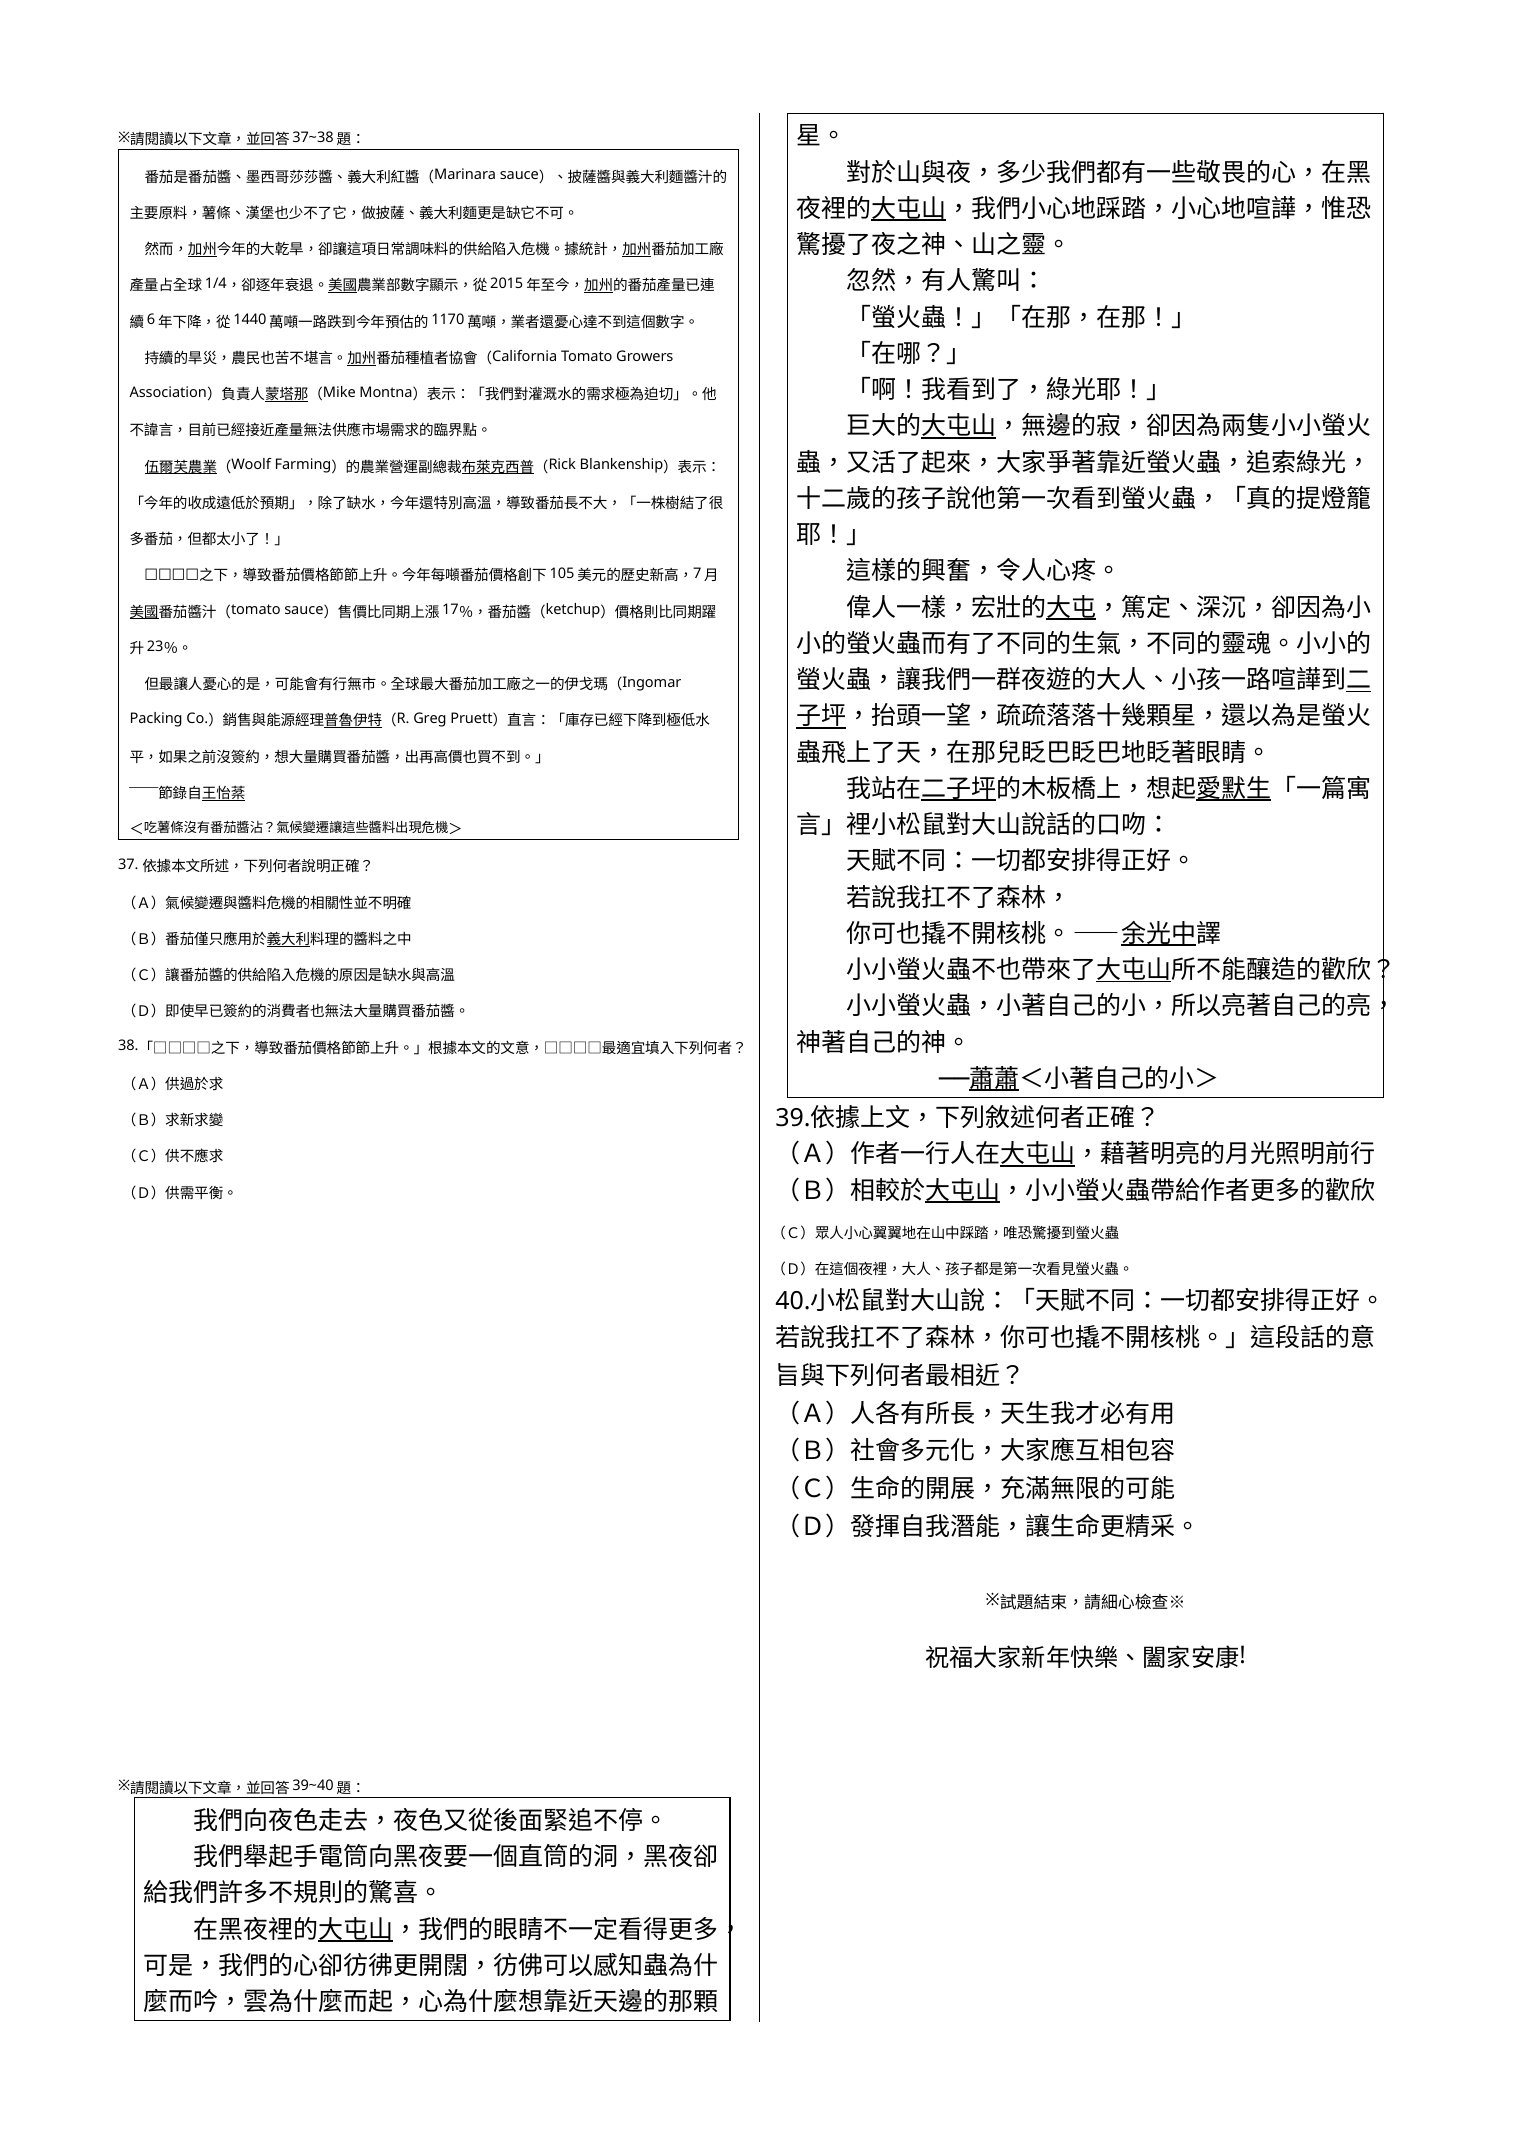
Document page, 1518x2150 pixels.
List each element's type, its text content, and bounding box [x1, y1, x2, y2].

text 小小螢火蟲，小著自己的小，所以亮著自己的亮，神著自己的神。 [788, 983, 1383, 1055]
text （Ａ）人各有所長，天生我才必有用 [775, 1392, 1399, 1429]
text （Ｂ）社會多元化，大家應互相包容 [775, 1429, 1399, 1467]
text ※試題結束，請細心檢查※ [771, 1571, 1399, 1613]
text 你可也撬不開核桃。—余光中譯 [788, 910, 1383, 946]
text （Ｃ）讓番茄醬的供給陷入危機的原因是缺水與高溫 [118, 948, 746, 985]
text 「在哪？」 [788, 330, 1383, 366]
text （Ｂ）番茄僅只應用於義大利料理的醬料之中 [118, 912, 746, 948]
text 偉人一樣，宏壯的大屯，篤定、深沉，卻因為小小的螢火蟲而有了不同的生氣，不同的靈魂。小小的螢火蟲，讓我們一群夜遊的大人、小孩一路喧譁到二子坪，抬頭一望，疏疏落落十幾顆星，還以為是螢火蟲飛上了天，在那兒眨巴眨巴地眨著眼睛。 [788, 584, 1383, 765]
text （Ｃ）供不應求 [118, 1130, 746, 1166]
text 若說我扛不了森林， [788, 874, 1383, 910]
text 在黑夜裡的大屯山，我們的眼睛不一定看得更多，可是，我們的心卻彷彿更開闊，彷佛可以感知蟲為什麼而吟，雲為什麼而起，心為什麼想靠近天邊的那顆星。 [135, 1906, 729, 2020]
text ──蕭蕭＜小著自己的小＞ [788, 1055, 1383, 1097]
table_header 番茄是番茄醬、墨西哥莎莎醬、義大利紅醬（Marinara sauce）、披薩醬與義大利麵醬汁的主要原料，薯條、漢堡也少不了它，做披薩、義大利麵更是缺它不可。 然而，加州今年的大乾旱，卻讓這項日常調味料的供給陷入危機。據統計，加州番茄加工廠產量占全球1/4，卻逐年衰退。美國農業部數字顯示，從2015年至今，加州的番茄產量已連續6年下降，從1440萬噸一路跌到今年預估的1170萬噸，業者還憂心達不到這個數字。 持續的旱災，農民也苦不堪言。加州番茄種植者協會（California Tomato Growers Association）負責人蒙塔那（Mike Montna）表示：「我們對灌溉水的需求極為迫切」。他不諱言，目前已經接近產量無法供應市場需求的臨界點。 伍爾芙農業（Woolf Farming）的農業營運副總裁布萊克西普（Rick Blankenship）表示：「今年的收成遠低於預期」，除了缺水，今年還特別高溫，導致番茄長不大，「一株樹結了很多番茄，但都太小了！」 □□□□之下，導致番茄價格節節上升。今年每噸番茄價格創下105美元的歷史新高，7月美國番茄醬汁（tomato sauce）售價比同期上漲17％，番茄醬（ketchup）價格則比同期躍升23％。 但最讓人憂心的是，可能會有行無市。全球最大番茄加工廠之一的伊戈瑪（Ingomar Packing Co.）銷售與能源經理普魯伊特（R. Greg Pruett）直言：「庫存已經下降到極低水平，如果之前沒簽約，想大量購買番茄醬，出再高價也買不到。」 —節錄自王怡棻 ＜吃薯條沒有番茄醬沾？氣候變遷讓這些醬料出現危機＞ [119, 150, 738, 839]
text 巨大的大屯山，無邊的寂，卻因為兩隻小小螢火蟲，又活了起來，大家爭著靠近螢火蟲，追索綠光，十二歲的孩子說他第一次看到螢火蟲，「真的提燈籠耶！」 [788, 403, 1383, 548]
text 37. 依據本文所述，下列何者說明正確？ [118, 840, 746, 876]
text （Ｄ）供需平衡。 [118, 1166, 746, 1202]
text 忽然，有人驚叫： [788, 258, 1383, 294]
text 我站在二子坪的木板橋上，想起愛默生「一篇寓言」裡小松鼠對大山說話的口吻： [788, 765, 1383, 838]
text （Ｃ）生命的開展，充滿無限的可能 （Ｄ）發揮自我潛能，讓生命更精采。 [775, 1467, 1399, 1542]
text 這樣的興奮，令人心疼。 [788, 548, 1383, 584]
text 對於山與夜，多少我們都有一些敬畏的心，在黑夜裡的大屯山，我們小心地踩踏，小心地喧譁，惟恐驚擾了夜之神、山之靈。 [788, 149, 1383, 258]
text 「螢火蟲！」「在那，在那！」 [788, 294, 1383, 330]
text （Ａ）氣候變遷與醬料危機的相關性並不明確 [118, 876, 746, 912]
text 我們舉起手電筒向黑夜要一個直筒的洞，黑夜卻給我們許多不規則的驚喜。 [135, 1833, 729, 1906]
text （Ａ）供過於求 [118, 1057, 746, 1093]
text （Ｄ）即使早已簽約的消費者也無法大量購買番茄醬。 [118, 985, 746, 1021]
text ※請閱讀以下文章，並回答39~40題： [118, 1761, 746, 1797]
text 祝福大家新年快樂、闔家安康! [771, 1613, 1399, 1674]
text （Ｂ）相較於大屯山，小小螢火蟲帶給作者更多的歡欣 [775, 1170, 1399, 1206]
text 38.「□□□□之下，導致番茄價格節節上升。」根據本文的文意，□□□□最適宜填入下列何者？ [118, 1021, 746, 1057]
text （Ｄ）在這個夜裡，大人、孩子都是第一次看見螢火蟲。 [771, 1243, 1399, 1279]
text 39.依據上文，下列敘述何者正確？ [775, 1098, 1399, 1134]
text （Ｃ）眾人小心翼翼地在山中踩踏，唯恐驚擾到螢火蟲 [771, 1206, 1399, 1243]
text 40.小松鼠對大山說：「天賦不同：一切都安排得正好。若說我扛不了森林，你可也撬不開核桃。」這段話的意旨與下列何者最相近？ [775, 1279, 1399, 1392]
text （Ａ）作者一行人在大屯山，藉著明亮的月光照明前行 [775, 1134, 1399, 1170]
text 在黑夜裡的大屯山，我們的眼睛不一定看得更多，可是，我們的心卻彷彿更開闊，彷佛可以感知蟲為什麼而吟，雲為什麼而起，心為什麼想靠近天邊的那顆星。 [788, 114, 1383, 149]
text ※請閱讀以下文章，並回答37~38題： [118, 113, 746, 149]
text 「啊！我看到了，綠光耶！」 [788, 366, 1383, 403]
text （Ｂ）求新求變 [118, 1093, 746, 1130]
text 天賦不同：一切都安排得正好。 [788, 838, 1383, 874]
text 我們向夜色走去，夜色又從後面緊追不停。 [135, 1798, 729, 1833]
text 小小螢火蟲不也帶來了大屯山所不能釀造的歡欣？ [788, 946, 1383, 983]
